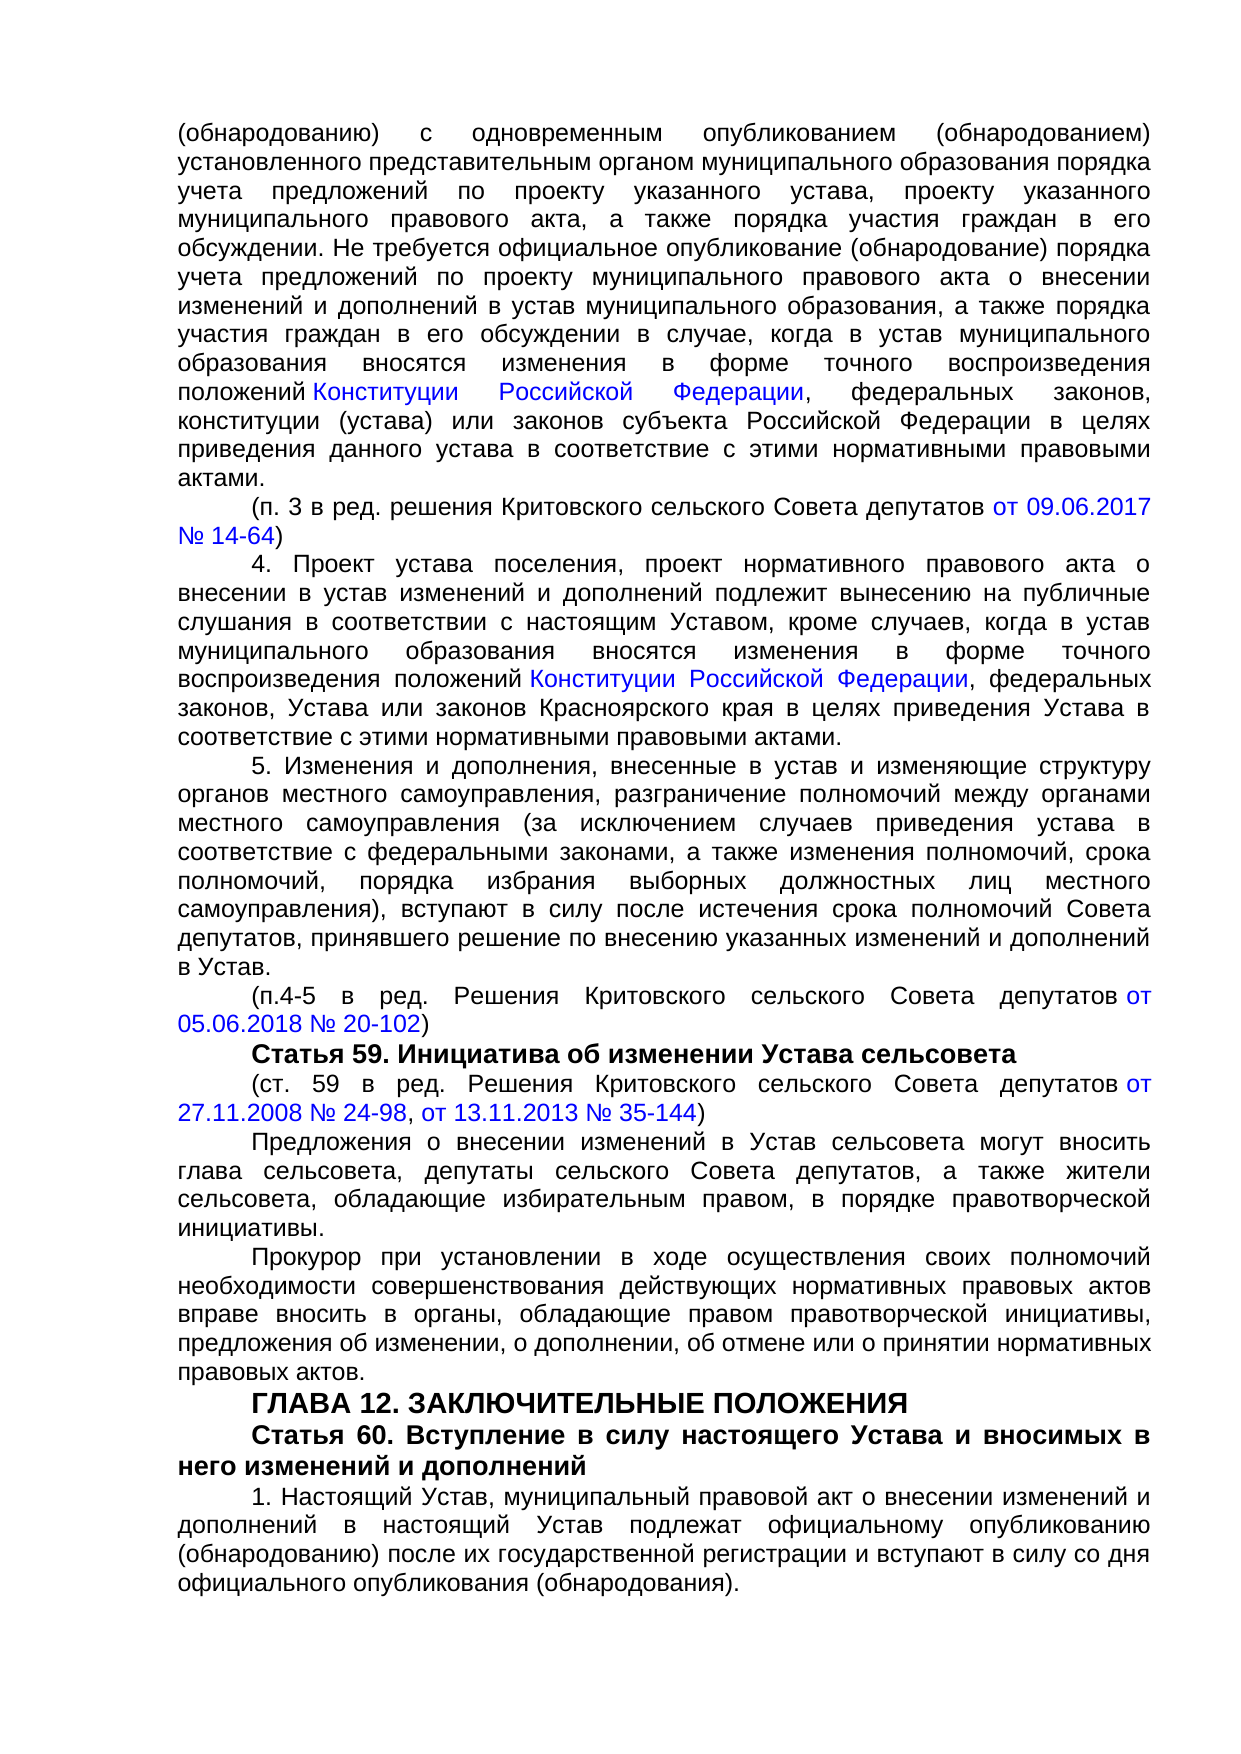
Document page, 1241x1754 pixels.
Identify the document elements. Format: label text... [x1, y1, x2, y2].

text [177, 118, 1152, 492]
text Статья 59. Инициатива об изменении Устава сельсовета [177, 1038, 1152, 1069]
text Прокурор при установлении в ходе осуществления своих полномочий необходимости совершенствования действующих нормативных правовых актов вправе вносить в органы, обладающие правом правотворческой инициативы, предложения об изменении, о дополнении, об отмене или о принятии нормативных правовых актов. [177, 1242, 1152, 1386]
text ГЛАВА 12. ЗАКЛЮЧИТЕЛЬНЫЕ ПОЛОЖЕНИЯ [177, 1386, 1152, 1419]
text Предложения о внесении изменений в Устав сельсовета могут вносить глава сельсовета, депутаты сельского Совета депутатов, а также жители сельсовета, обладающие избирательным правом, в порядке правотворческой инициативы. [177, 1127, 1152, 1242]
text (п. 3 в ред. решения Критовского сельского Совета депутатов от 09.06.2017 № 14-64) [177, 492, 1152, 549]
text 5. Изменения и дополнения, внесенные в устав и изменяющие структуру органов местного самоуправления, разграничение полномочий между органами местного самоуправления (за исключением случаев приведения устава в соответствие с федеральными законами, а также изменения полномочий, срока полномочий, порядка избрания выборных должностных лиц местного самоуправления), вступают в силу после истечения срока полномочий Совета депутатов, принявшего решение по внесению указанных изменений и дополнений в Устав. [177, 751, 1152, 981]
text (п.4-5 в ред. Решения Критовского сельского Совета депутатов от 05.06.2018 № 20-102) [177, 981, 1152, 1038]
text 4. Проект устава поселения, проект нормативного правового акта о внесении в устав изменений и дополнений подлежит вынесению на публичные слушания в соответствии с настоящим Уставом, кроме случаев, когда в устав муниципального образования вносятся изменения в форме точного воспроизведения положений Конституции Российской Федерации, федеральных законов, Устава или законов Красноярского края в целях приведения Устава в соответствие с этими нормативными правовыми актами. [177, 549, 1152, 751]
text 1. Настоящий Устав, муниципальный правовой акт о внесении изменений и дополнений в настоящий Устав подлежат официальному опубликованию (обнародованию) после их государственной регистрации и вступают в силу со дня официального опубликования (обнародования). [177, 1482, 1152, 1597]
text (ст. 59 в ред. Решения Критовского сельского Совета депутатов от 27.11.2008 № 24-98, от 13.11.2013 № 35-144) [177, 1069, 1152, 1127]
text Статья 60. Вступление в силу настоящего Устава и вносимых в него изменений и дополнений [177, 1419, 1152, 1482]
